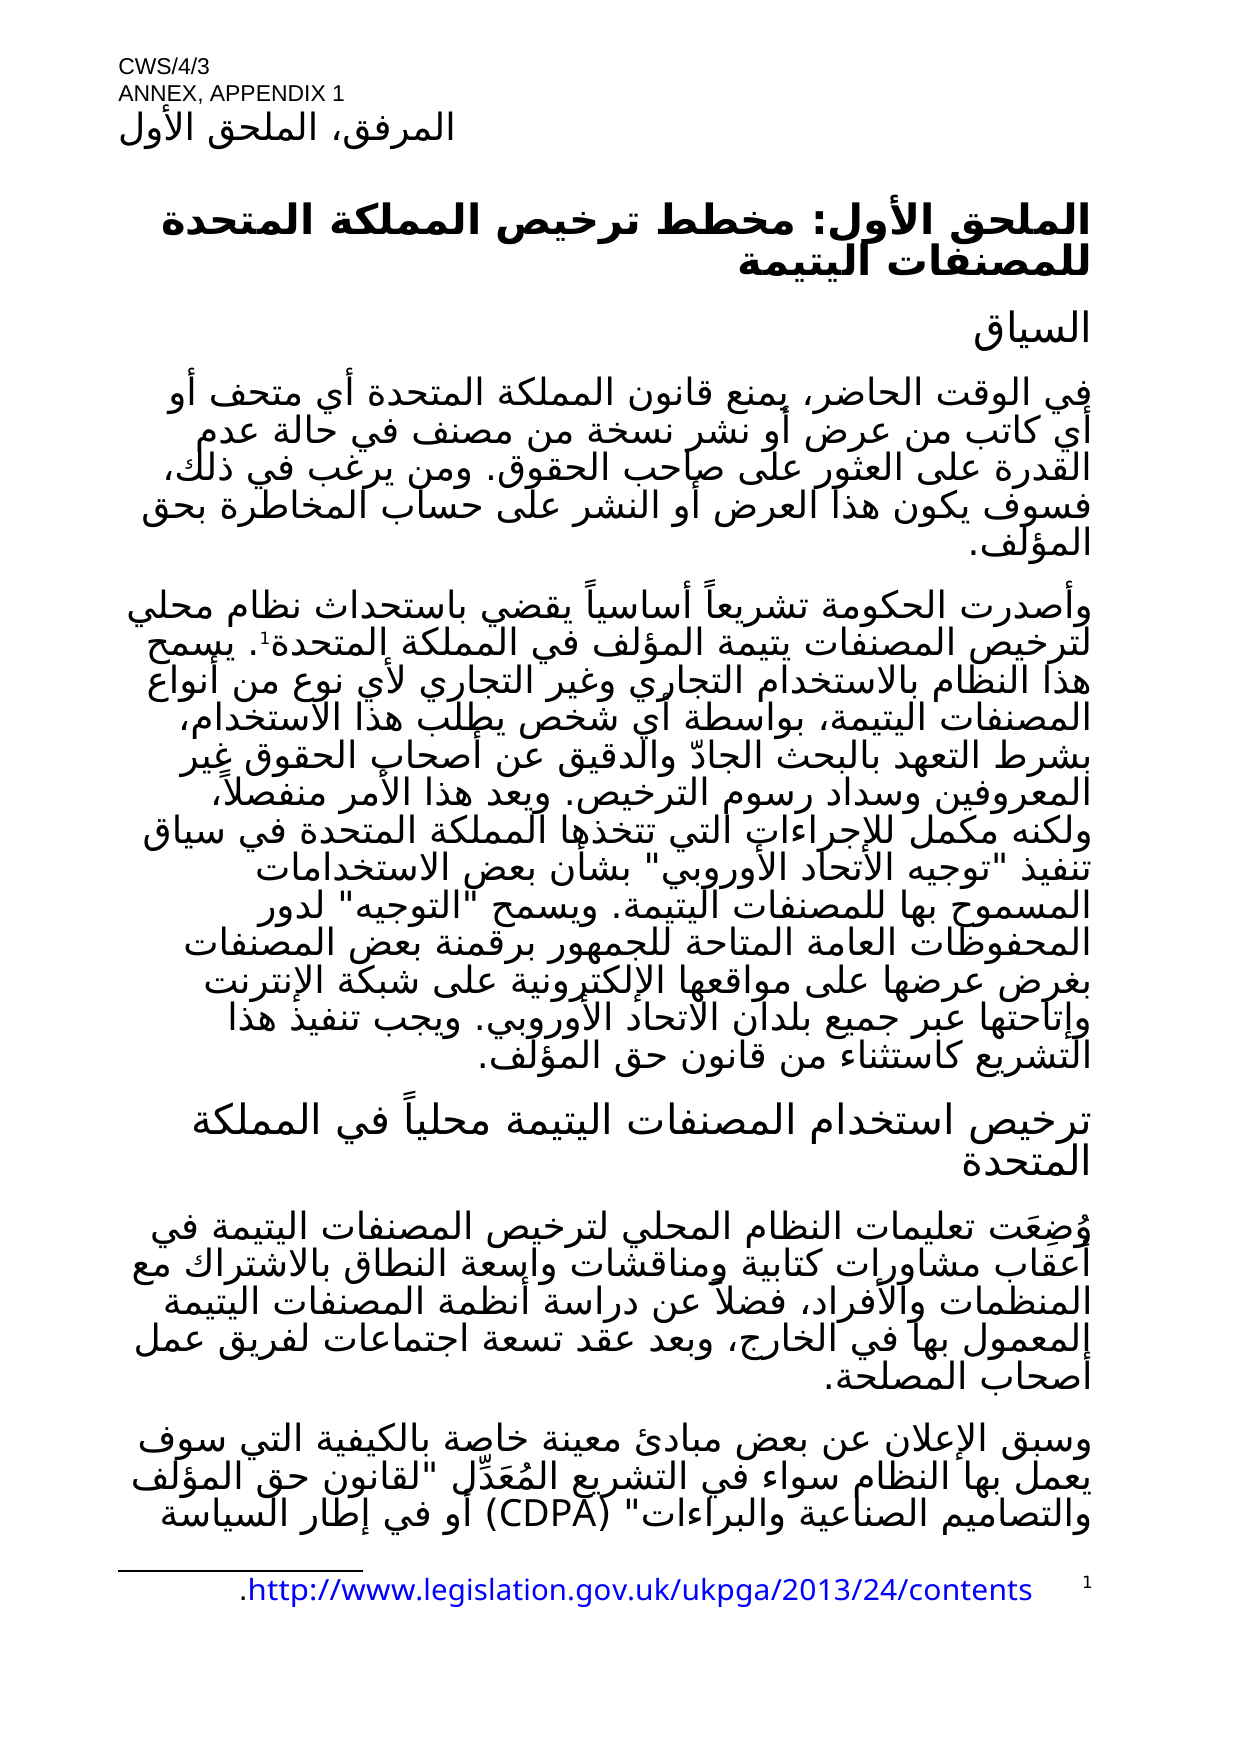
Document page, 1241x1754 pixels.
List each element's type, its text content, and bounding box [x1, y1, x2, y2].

subtitle السياق [118, 309, 1092, 351]
text وُضِعَت تعليمات النظام المحلي لترخيص المصنفات اليتيمة في أعقاب مشاورات كتابية ومناقشات واسعة النطاق بالاشتراك مع المنظمات والأفراد، فضلاً عن دراسة أنظمة المصنفات اليتيمة المعمول بها في الخارج، وبعد عقد تسعة اجتماعات لفريق عمل أصحاب المصلحة. [118, 1209, 1092, 1397]
text وأصدرت الحكومة تشريعاً أساسياً يقضي باستحداث نظام محلي لترخيص المصنفات يتيمة المؤلف في المملكة المتحدة. يسمح هذا النظام بالاستخدام التجاري وغير التجاري لأي نوع من أنواع المصنفات اليتيمة، بواسطة أي شخص يطلب هذا الاستخدام، بشرط التعهد بالبحث الجادّ والدقيق عن أصحاب الحقوق غير المعروفين وسداد رسوم الترخيص. ويعد هذا الأمر منفصلاً، ولكنه مكمل للإجراءات التي تتخذها المملكة المتحدة في سياق تنفيذ "توجيه الاتحاد الأوروبي" بشأن بعض الاستخدامات المسموح بها للمصنفات اليتيمة. ويسمح "التوجيه" لدور المحفوظات العامة المتاحة للجمهور برقمنة بعض المصنفات بغرض عرضها على مواقعها الإلكترونية على شبكة الإنترنت وإتاحتها عبر جميع بلدان الاتحاد الأوروبي. ويجب تنفيذ هذا التشريع كاستثناء من قانون حق المؤلف. [118, 588, 1092, 1076]
subtitle الملحق الأول: مخطط ترخيص المملكة المتحدة للمصنفات اليتيمة [118, 201, 1092, 284]
subtitle ترخيص استخدام المصنفات اليتيمة محلياً في المملكة المتحدة [118, 1101, 1092, 1184]
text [118, 1422, 1092, 1534]
text في الوقت الحاضر، يمنع قانون المملكة المتحدة أي متحف أو أي كاتب من عرض أو نشر نسخة من مصنف في حالة عدم القدرة على العثور على صاحب الحقوق. ومن يرغب في ذلك، فسوف يكون هذا العرض أو النشر على حساب المخاطرة بحق المؤلف. [118, 376, 1092, 563]
